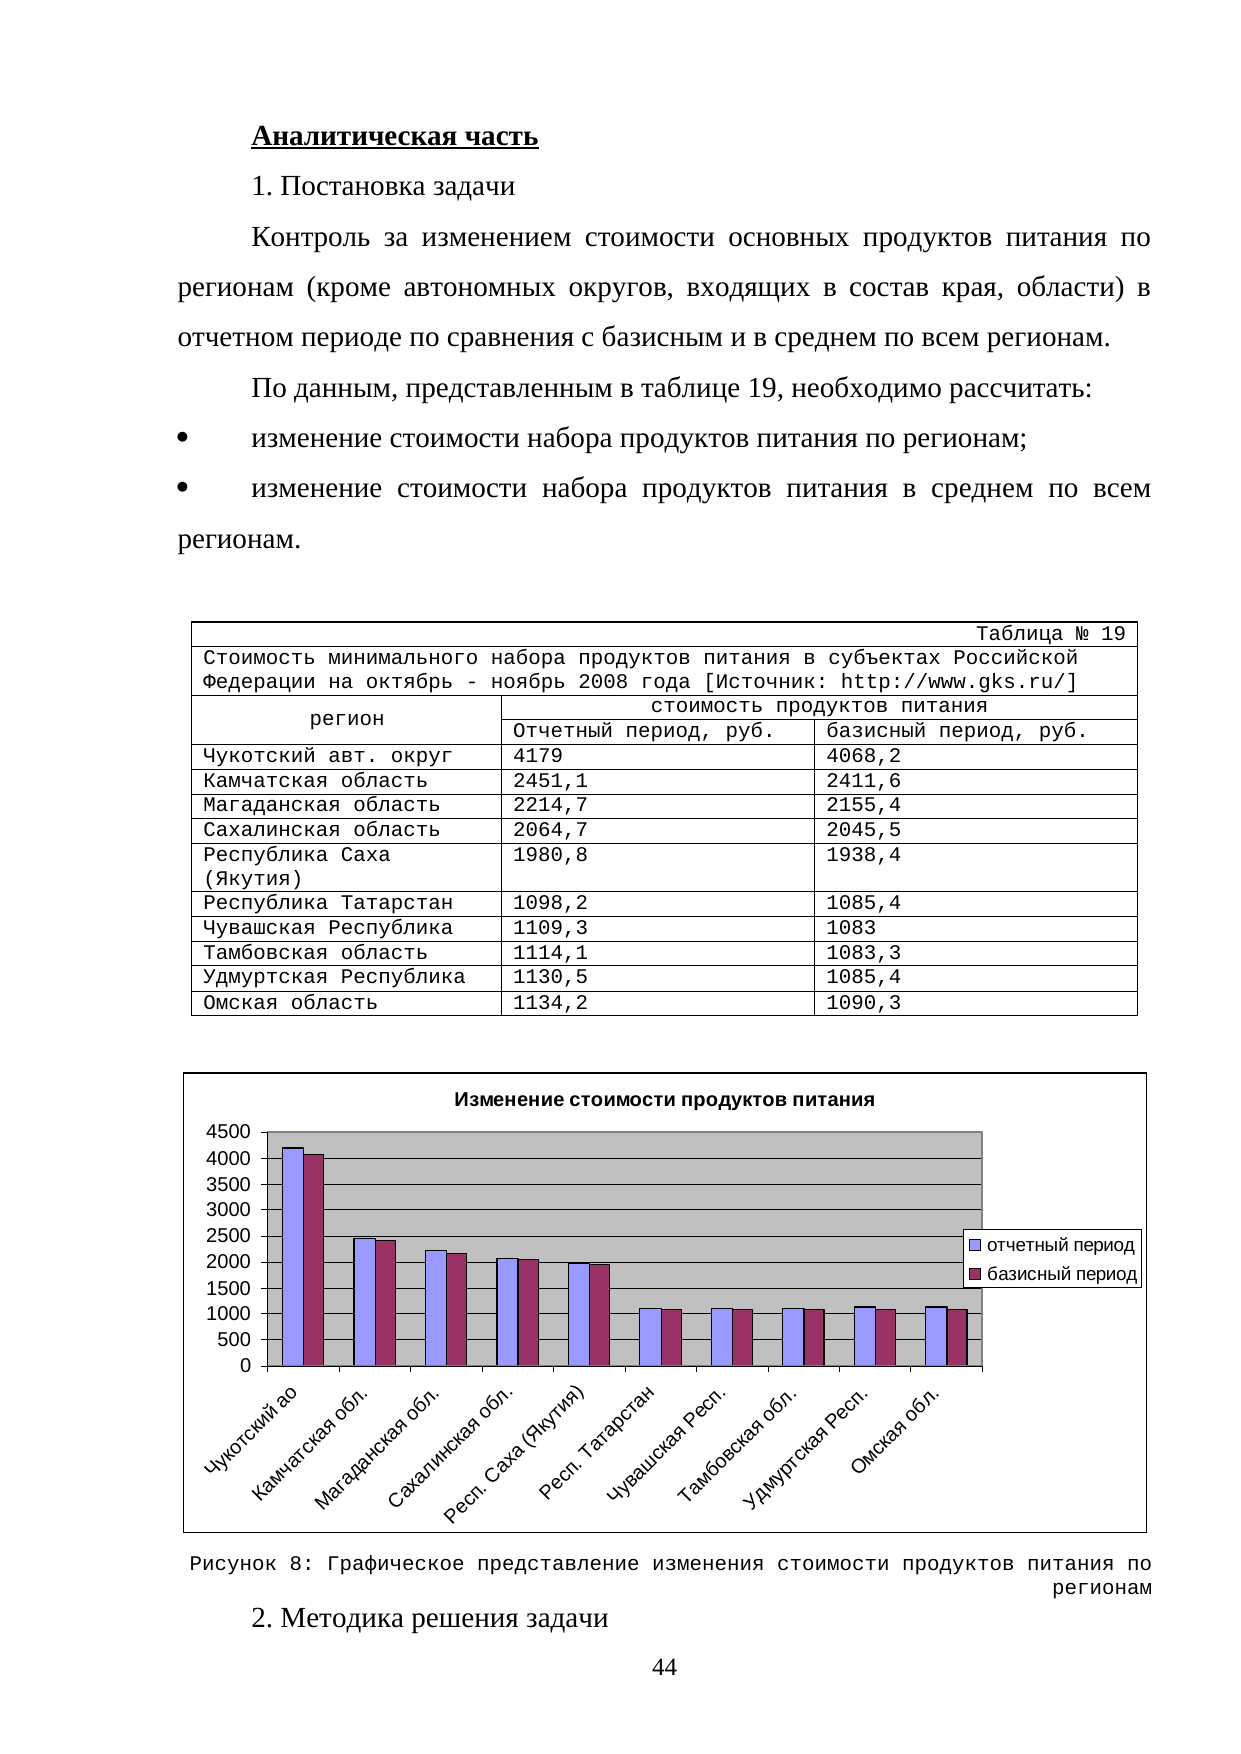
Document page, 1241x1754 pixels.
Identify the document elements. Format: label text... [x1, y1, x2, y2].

text По данным, представленным в таблице 19, необходимо рассчитать: [177, 370, 1152, 403]
table_cell Чукотский авт. округ [192, 745, 501, 769]
table_cell 2045,5 [815, 819, 1137, 843]
table_cell 2411,6 [815, 770, 1137, 793]
table_cell Тамбовская область [192, 942, 501, 965]
table_cell 1130,5 [502, 966, 814, 991]
list изменение стоимости набора продуктов питания по регионам; [177, 420, 1152, 454]
table_cell Магаданская область [192, 795, 501, 818]
table_cell регион [192, 696, 501, 744]
table_cell 2451,1 [502, 770, 814, 793]
table_cell 4179 [502, 745, 814, 769]
table_cell 1098,2 [502, 892, 814, 916]
table_cell Республика Татарстан [192, 892, 501, 916]
table_cell 1980,8 [502, 844, 814, 891]
table_cell Чувашская Республика [192, 917, 501, 941]
table_header Таблица № 19 [192, 623, 1137, 646]
list изменение стоимости набора продуктов питания в среднем по всем регионам. [177, 470, 1152, 554]
table_cell 1085,4 [815, 892, 1137, 916]
table_cell Удмуртская Республика [192, 966, 501, 991]
text 1. Постановка задачи [177, 168, 1152, 202]
table_cell Стоимость минимального набора продуктов питания в субъектах Российской Федерации на октябрь - ноябрь 2008 года [Источник: http://www.gks.ru/] [192, 647, 1137, 694]
table_cell 1114,1 [502, 942, 814, 965]
table_cell 2155,4 [815, 795, 1137, 818]
table_cell стоимость продуктов питания [502, 696, 1137, 719]
text Рисунок 8: Графическое представление изменения стоимости продуктов питания по регионам [177, 1553, 1152, 1600]
table_cell 1938,4 [815, 844, 1137, 891]
subtitle Аналитическая часть [177, 118, 1152, 152]
table_cell Камчатская область [192, 770, 501, 793]
table_cell 1090,3 [815, 992, 1137, 1015]
table_cell Отчетный период, руб. [502, 720, 814, 744]
table_cell Сахалинская область [192, 819, 501, 843]
table_cell 1085,4 [815, 966, 1137, 991]
table_cell 1083,3 [815, 942, 1137, 965]
table_cell 2064,7 [502, 819, 814, 843]
text Контроль за изменением стоимости основных продуктов питания по регионам (кроме автономных округов, входящих в состав края, области) в отчетном периоде по сравнения с базисным и в среднем по всем регионам. [177, 219, 1152, 353]
table_cell 1083 [815, 917, 1137, 941]
table_cell 2214,7 [502, 795, 814, 818]
table_cell Республика Саха (Якутия) [192, 844, 501, 891]
table_cell 1109,3 [502, 917, 814, 941]
table_cell 1134,2 [502, 992, 814, 1015]
table_cell базисный период, руб. [815, 720, 1137, 744]
text 2. Методика решения задачи [177, 1600, 1152, 1634]
table_cell 4068,2 [815, 745, 1137, 769]
table_cell Омская область [192, 992, 501, 1015]
